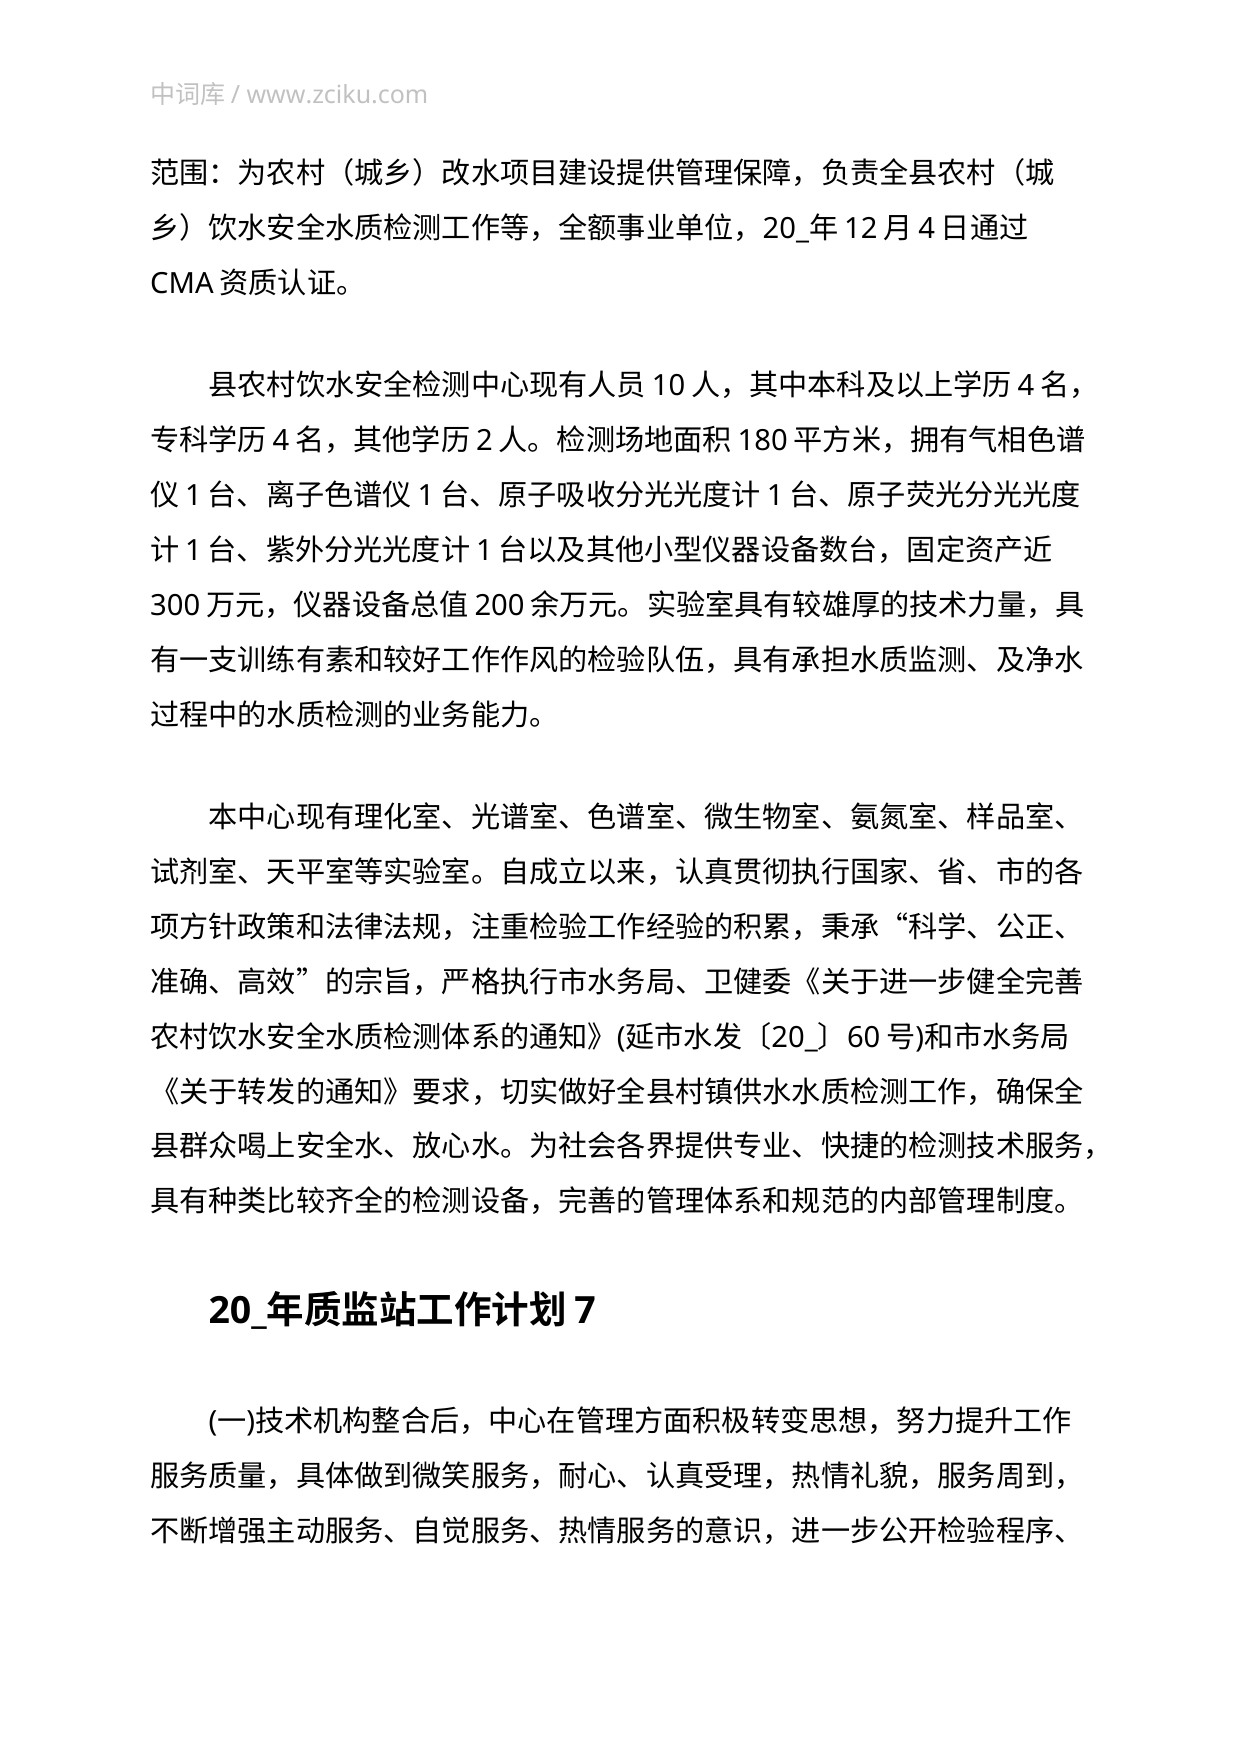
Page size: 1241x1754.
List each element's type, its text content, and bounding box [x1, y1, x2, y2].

text 本中心现有理化室、光谱室、色谱室、微生物室、氨氮室、样品室、试剂室、天平室等实验室。自成立以来，认真贯彻执行国家、省、市的各项方针政策和法律法规，注重检验工作经验的积累，秉承“科学、公正、准确、高效”的宗旨，严格执行市水务局、卫健委《关于进一步健全完善农村饮水安全水质检测体系的通知》(延市水发〔20_〕60号)和市水务局《关于转发的通知》要求，切实做好全县村镇供水水质检测工作，确保全县群众喝上安全水、放心水。为社会各界提供专业、快捷的检测技术服务，具有种类比较齐全的检测设备，完善的管理体系和规范的内部管理制度。 [150, 793, 1090, 1220]
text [150, 1397, 1090, 1549]
text 县农村饮水安全检测中心现有人员10人，其中本科及以上学历4名，专科学历4名，其他学历2人。检测场地面积180平方米，拥有气相色谱仪1台、离子色谱仪1台、原子吸收分光光度计1台、原子荧光分光光度计1台、紫外分光光度计1台以及其他小型仪器设备数台，固定资产近300万元，仪器设备总值200余万元。实验室具有较雄厚的技术力量，具有一支训练有素和较好工作作风的检验队伍，具有承担水质监测、及净水过程中的水质检测的业务能力。 [150, 362, 1090, 734]
text 20_年质监站工作计划7 [150, 1280, 1090, 1334]
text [150, 150, 1090, 302]
